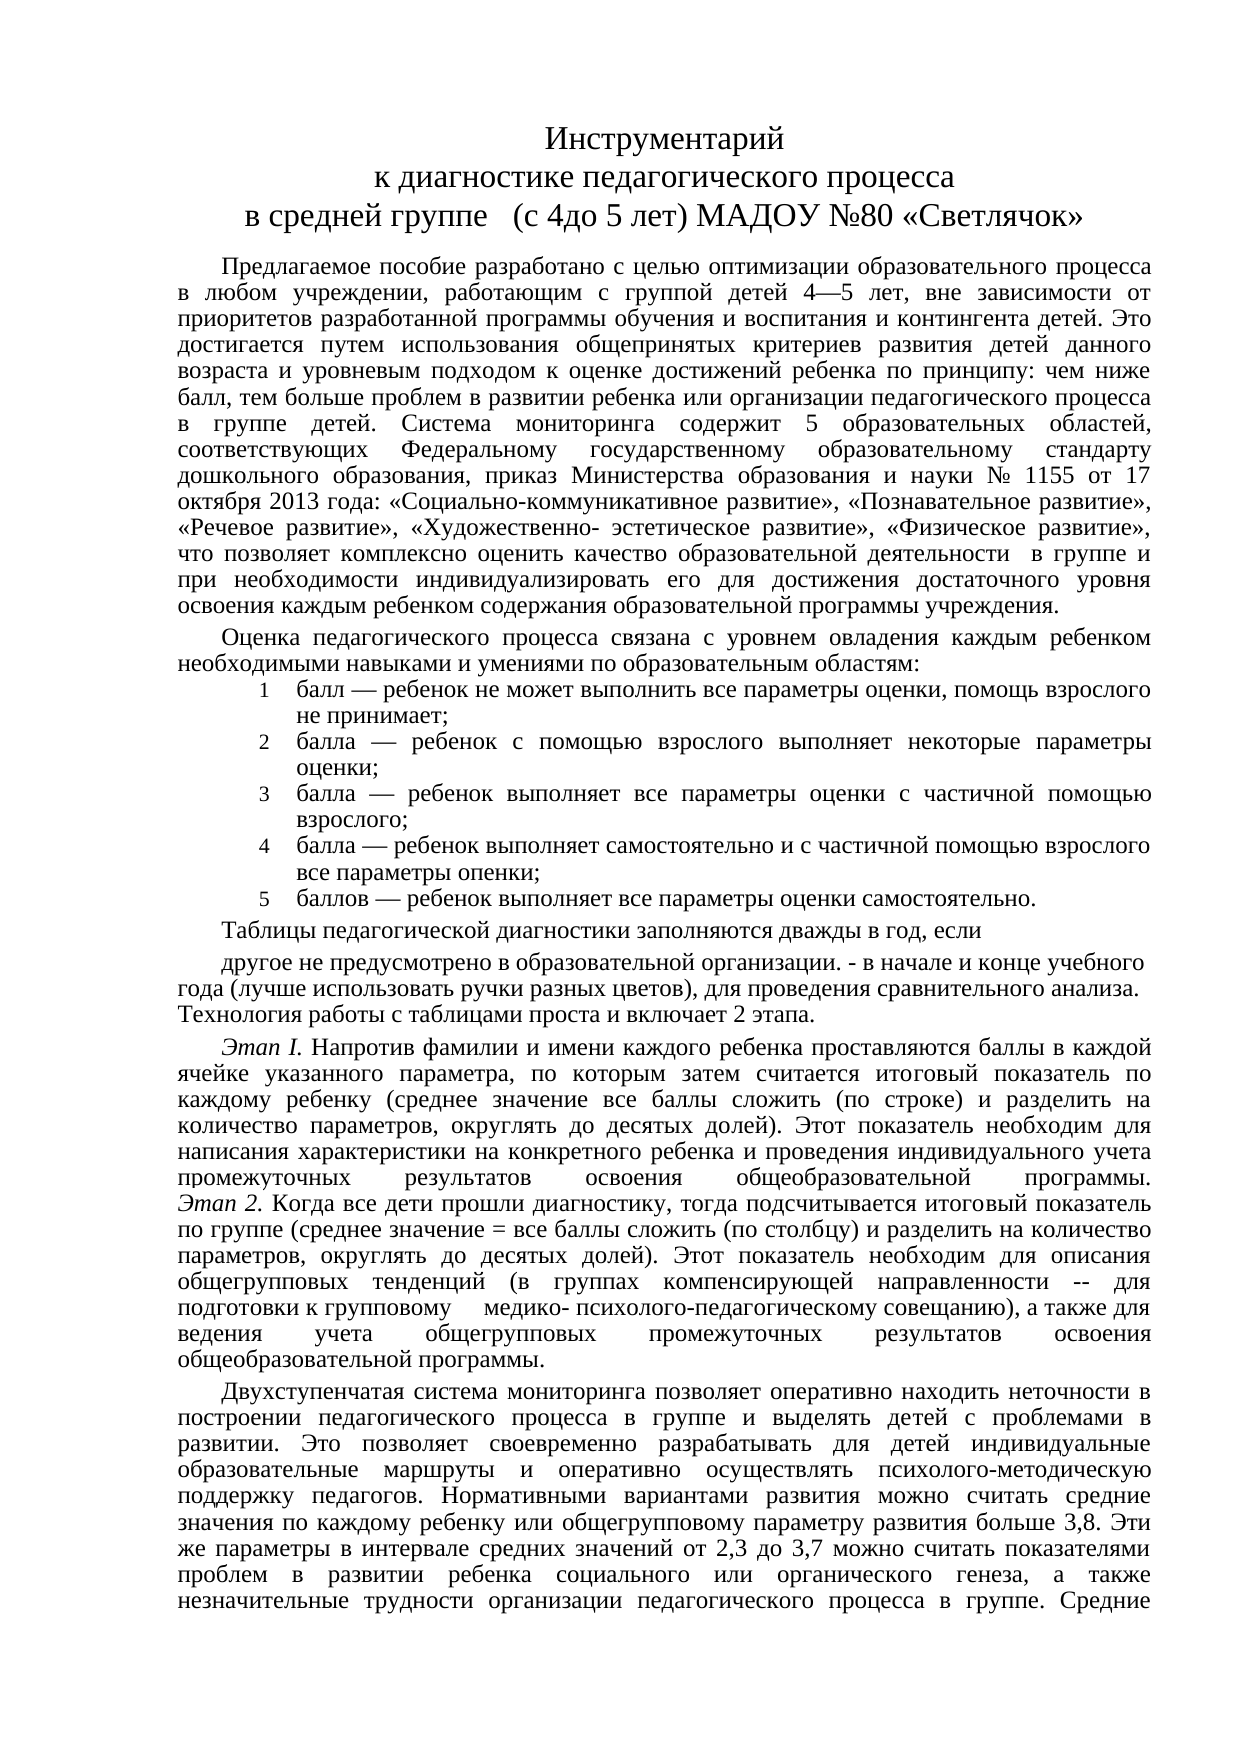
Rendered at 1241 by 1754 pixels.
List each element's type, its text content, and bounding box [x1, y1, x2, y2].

text другое не предусмотрено в образовательной организации. - в начале и конце учебного года (лучше использовать ручки разных цветов), для проведения сравнительного анализа. Технология работы с таблицами проста и включает 2 этапа. [177, 950, 1152, 1028]
text Предлагаемое пособие разработано с целью оптимизации образовательного процесса в любом учреждении, работающим с группой детей 4—5 лет, вне зависимости от приоритетов разработанной программы обучения и воспитания и контингента детей. Это достигается путем использования общепринятых критериев развития детей данного возраста и уровневым подходом к оценке достижений ребенка по принципу: чем ниже балл, тем больше проблем в развитии ребенка или организации педагогического процесса в группе детей. Система мониторинга содержит 5 образовательных областей, соответствующих Федеральному государственному образовательному стандарту дошкольного образования, приказ Министерства образования и науки № 1155 от 17 октября 2013 года: «Социально-коммуникативное развитие», «Познавательное развитие», «Речевое развитие», «Художественно- эстетическое развитие», «Физическое развитие», что позволяет комплексно оценить качество образовательной деятельности в группе и при необходимости индивидуализировать его для достижения достаточного уровня освоения каждым ребенком содержания образовательной программы учреждения. [177, 254, 1152, 618]
text Инструментарий к диагностике педагогического процесса в средней группе (с 4до 5 лет) МАДОУ №80 «Светлячок» [177, 118, 1152, 233]
text Оценка педагогического процесса связана с уровнем овладения каждым ребенком необходимыми навыками и умениями по образовательным областям: [177, 625, 1152, 677]
list баллов — ребенок выполняет все параметры оценки самостоятельно. [258, 885, 1152, 911]
list балла — ребенок выполняет все параметры оценки с частичной помощью взрослого; [258, 781, 1152, 833]
list балла — ребенок выполняет самостоятельно и с частичной помощью взрослого все параметры опенки; [258, 833, 1152, 885]
text Таблицы педагогической диагностики заполняются дважды в год, если [177, 917, 1152, 943]
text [177, 1379, 1152, 1613]
text Этап I. Напротив фамилии и имени каждого ребенка проставляются баллы в каждой ячейке указанного параметра, по которым затем считается итоговый показатель по каждому ребенку (среднее значение все баллы сложить (по строке) и разделить на количество параметров, округлять до десятых долей). Этот показатель необходим для написания характеристики на конкретного ребенка и проведения индивидуального учета промежуточных результатов освоения общеобразовательной программы. Этап 2. Когда все дети прошли диагностику, тогда подсчитывается итоговый показатель по группе (среднее значение = все баллы сложить (по столбцу) и разделить на количество параметров, округлять до десятых долей). Этот показатель необходим для описания общегрупповых тенденций (в группах компенсирующей направленности -- для подготовки к групповому медико- психолого-педагогическому совещанию), а также для ведения учета общегрупповых промежуточных результатов освоения общеобразовательной программы. [177, 1034, 1152, 1373]
list балл — ребенок не может выполнить все параметры оценки, помощь взрослого не принимает; [258, 677, 1152, 729]
list балла — ребенок с помощью взрослого выполняет некоторые параметры оценки; [258, 729, 1152, 781]
